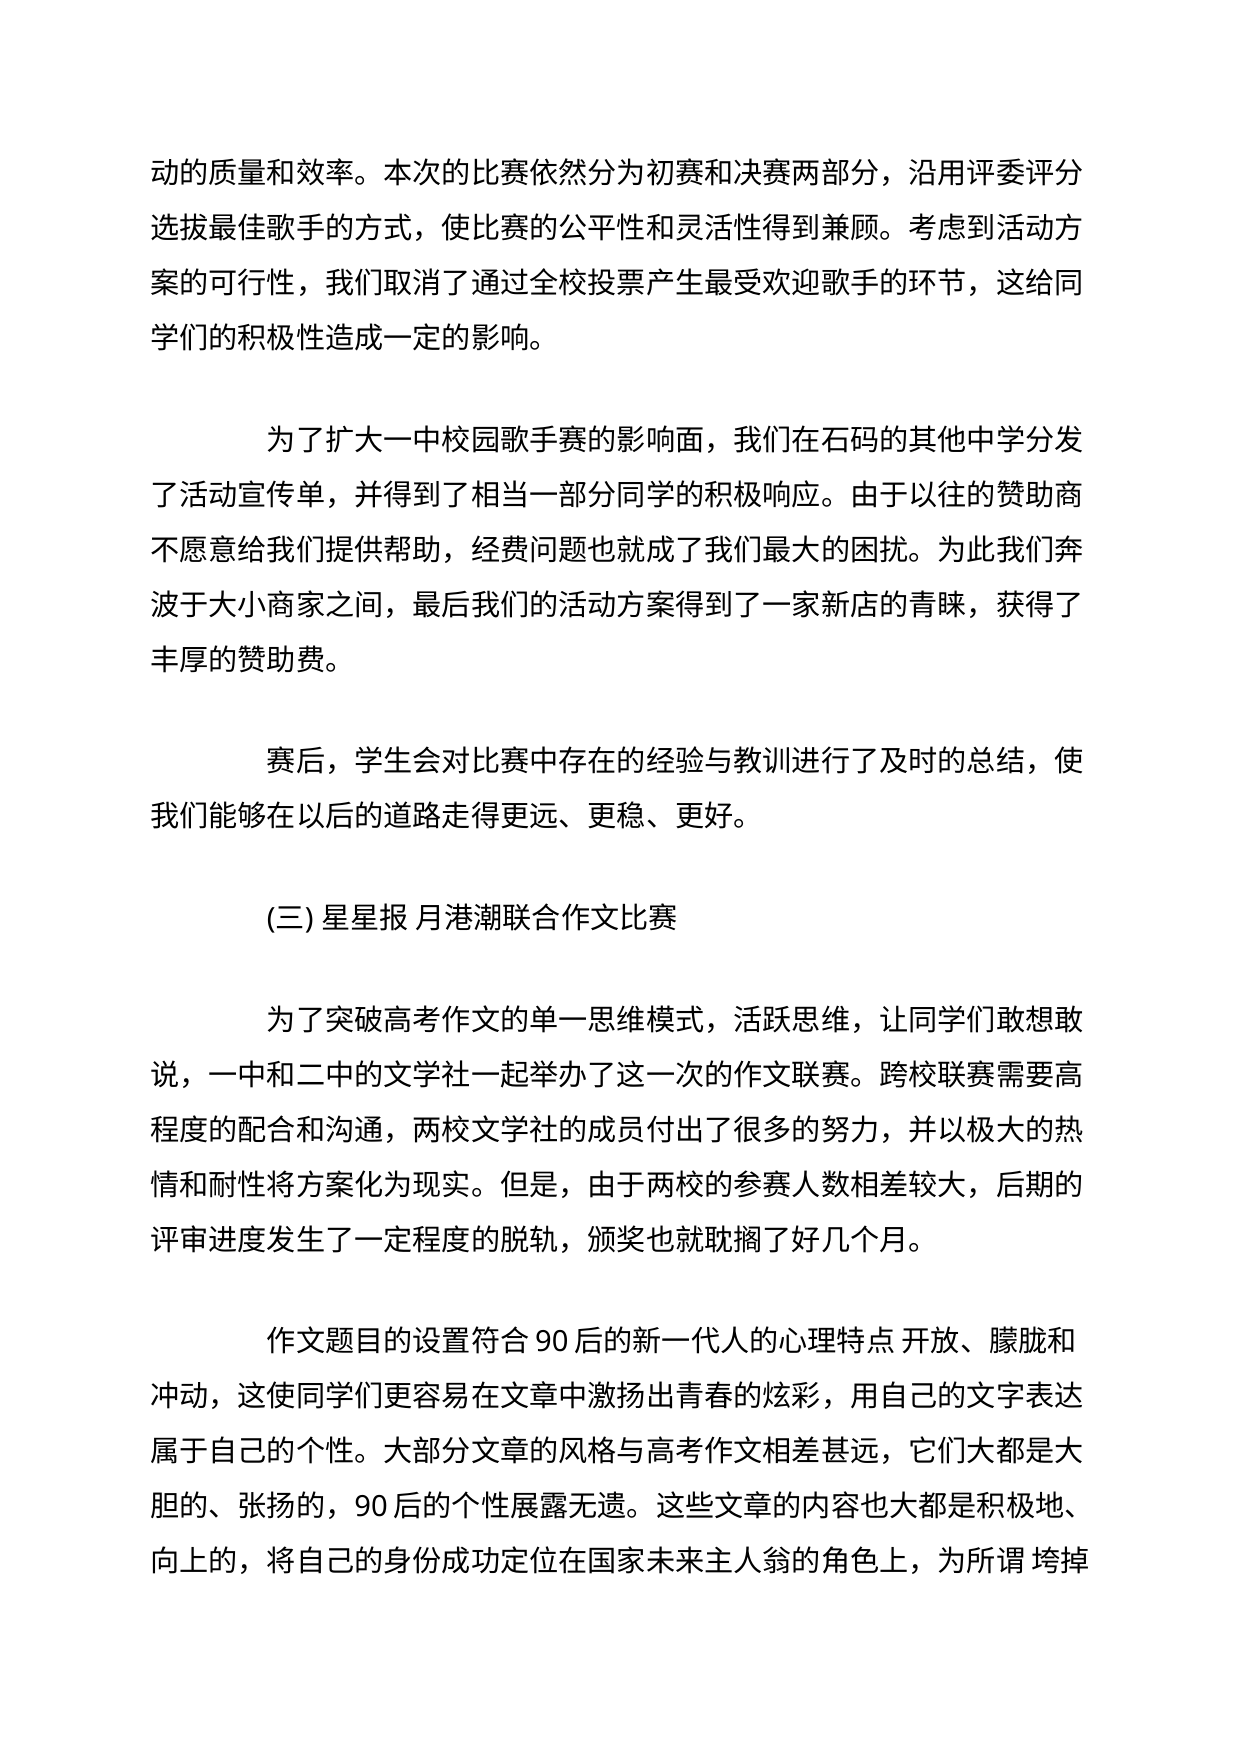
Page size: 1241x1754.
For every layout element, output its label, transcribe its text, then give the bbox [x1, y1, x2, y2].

text (三) 星星报 月港潮联合作文比赛 [150, 894, 1090, 937]
text 为了突破高考作文的单一思维模式，活跃思维，让同学们敢想敢说，一中和二中的文学社一起举办了这一次的作文联赛。跨校联赛需要高程度的配合和沟通，两校文学社的成员付出了很多的努力，并以极大的热情和耐性将方案化为现实。但是，由于两校的参赛人数相差较大，后期的评审进度发生了一定程度的脱轨，颁奖也就耽搁了好几个月。 [150, 996, 1090, 1258]
text 为了扩大一中校园歌手赛的影响面，我们在石码的其他中学分发了活动宣传单，并得到了相当一部分同学的积极响应。由于以往的赞助商不愿意给我们提供帮助，经费问题也就成了我们最大的困扰。为此我们奔波于大小商家之间，最后我们的活动方案得到了一家新店的青睐，获得了丰厚的赞助费。 [150, 416, 1090, 678]
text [150, 1318, 1090, 1580]
text 赛后，学生会对比赛中存在的经验与教训进行了及时的总结，使我们能够在以后的道路走得更远、更稳、更好。 [150, 738, 1090, 835]
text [150, 150, 1090, 357]
